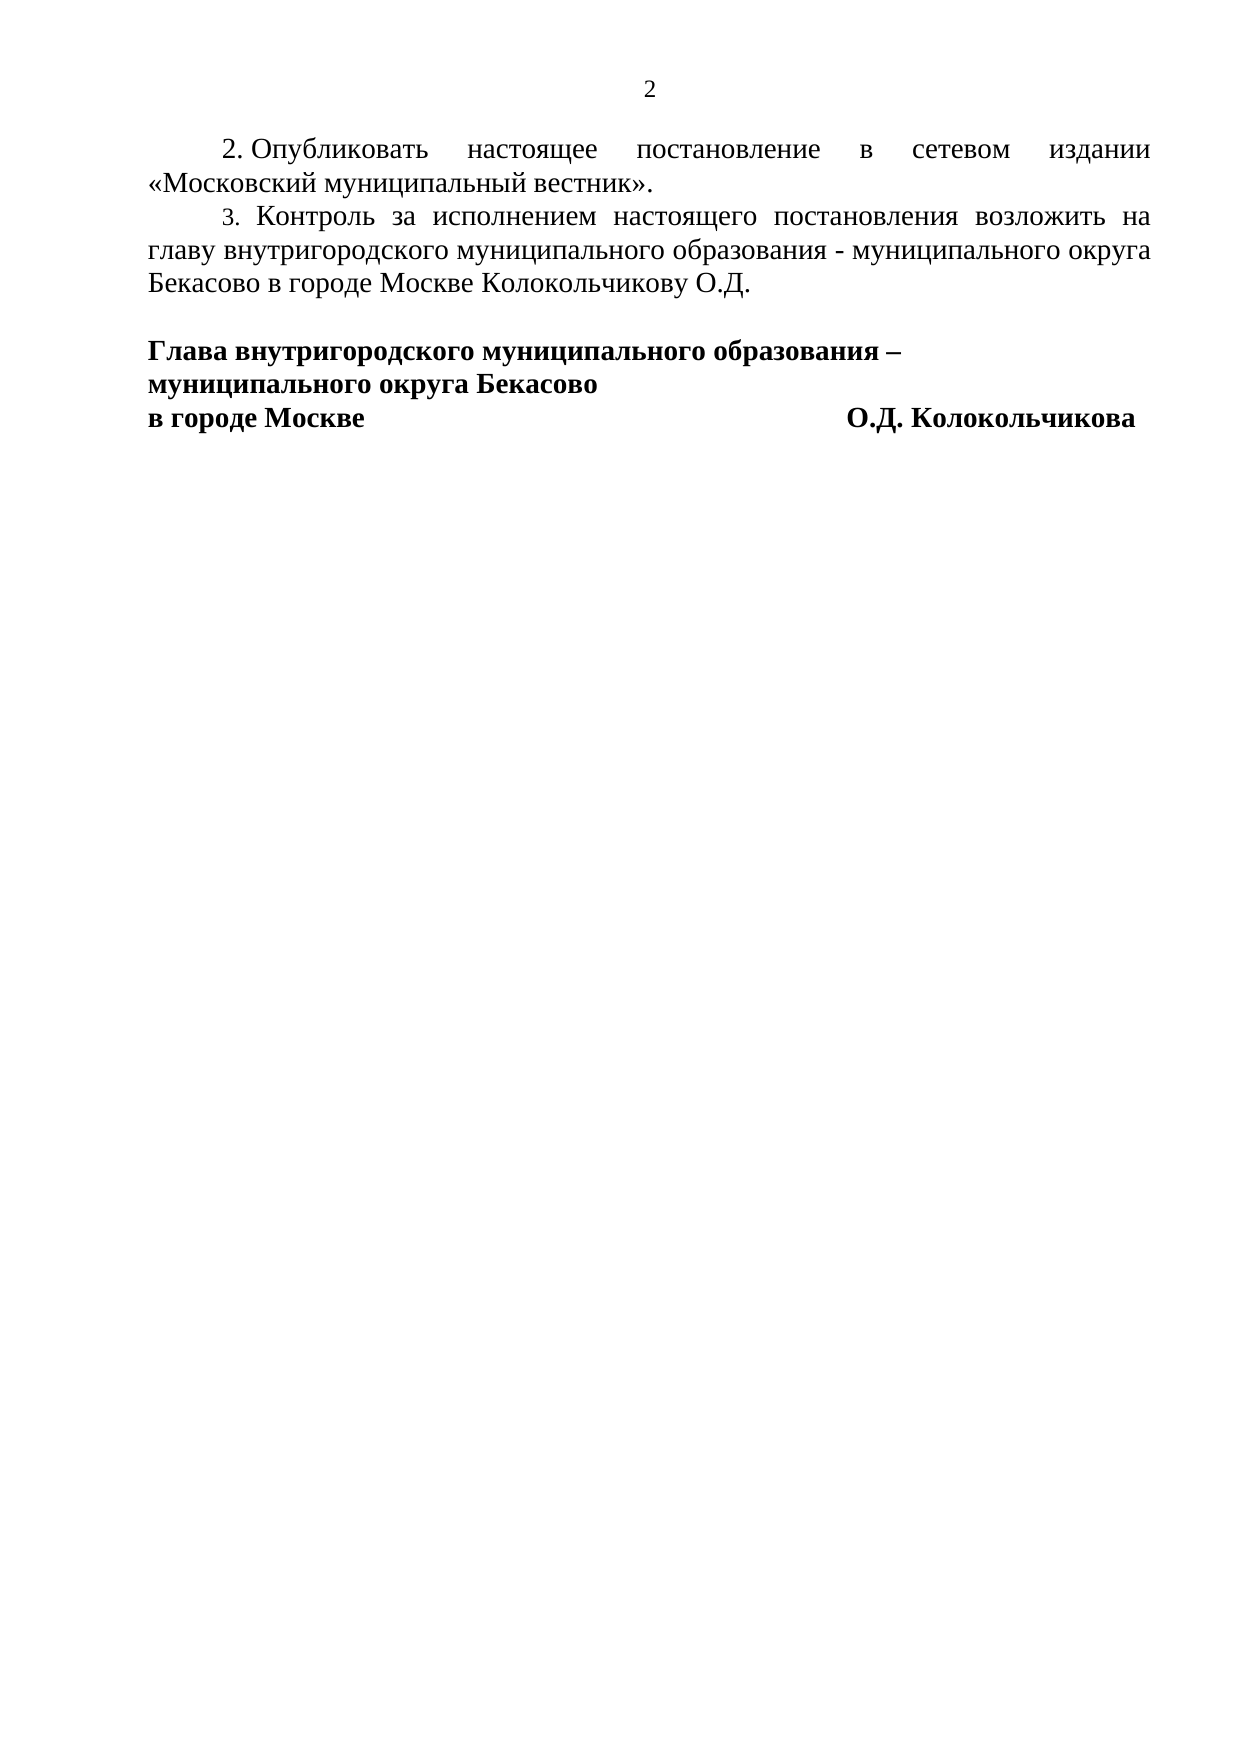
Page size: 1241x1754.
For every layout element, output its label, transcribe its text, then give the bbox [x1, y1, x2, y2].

text муниципального округа Бекасово [148, 366, 1152, 400]
text Глава внутригородского муниципального образования – [148, 333, 1152, 366]
text в городе Москве О.Д. Колокольчикова [148, 400, 1152, 433]
text 3. Контроль за исполнением настоящего постановления возложить на главу внутригородского муниципального образования - муниципального округа Бекасово в городе Москве Колокольчикову О.Д. [148, 198, 1152, 299]
text 2. Опубликовать настоящее постановление в сетевом издании «Московский муниципальный вестник». [148, 131, 1152, 198]
